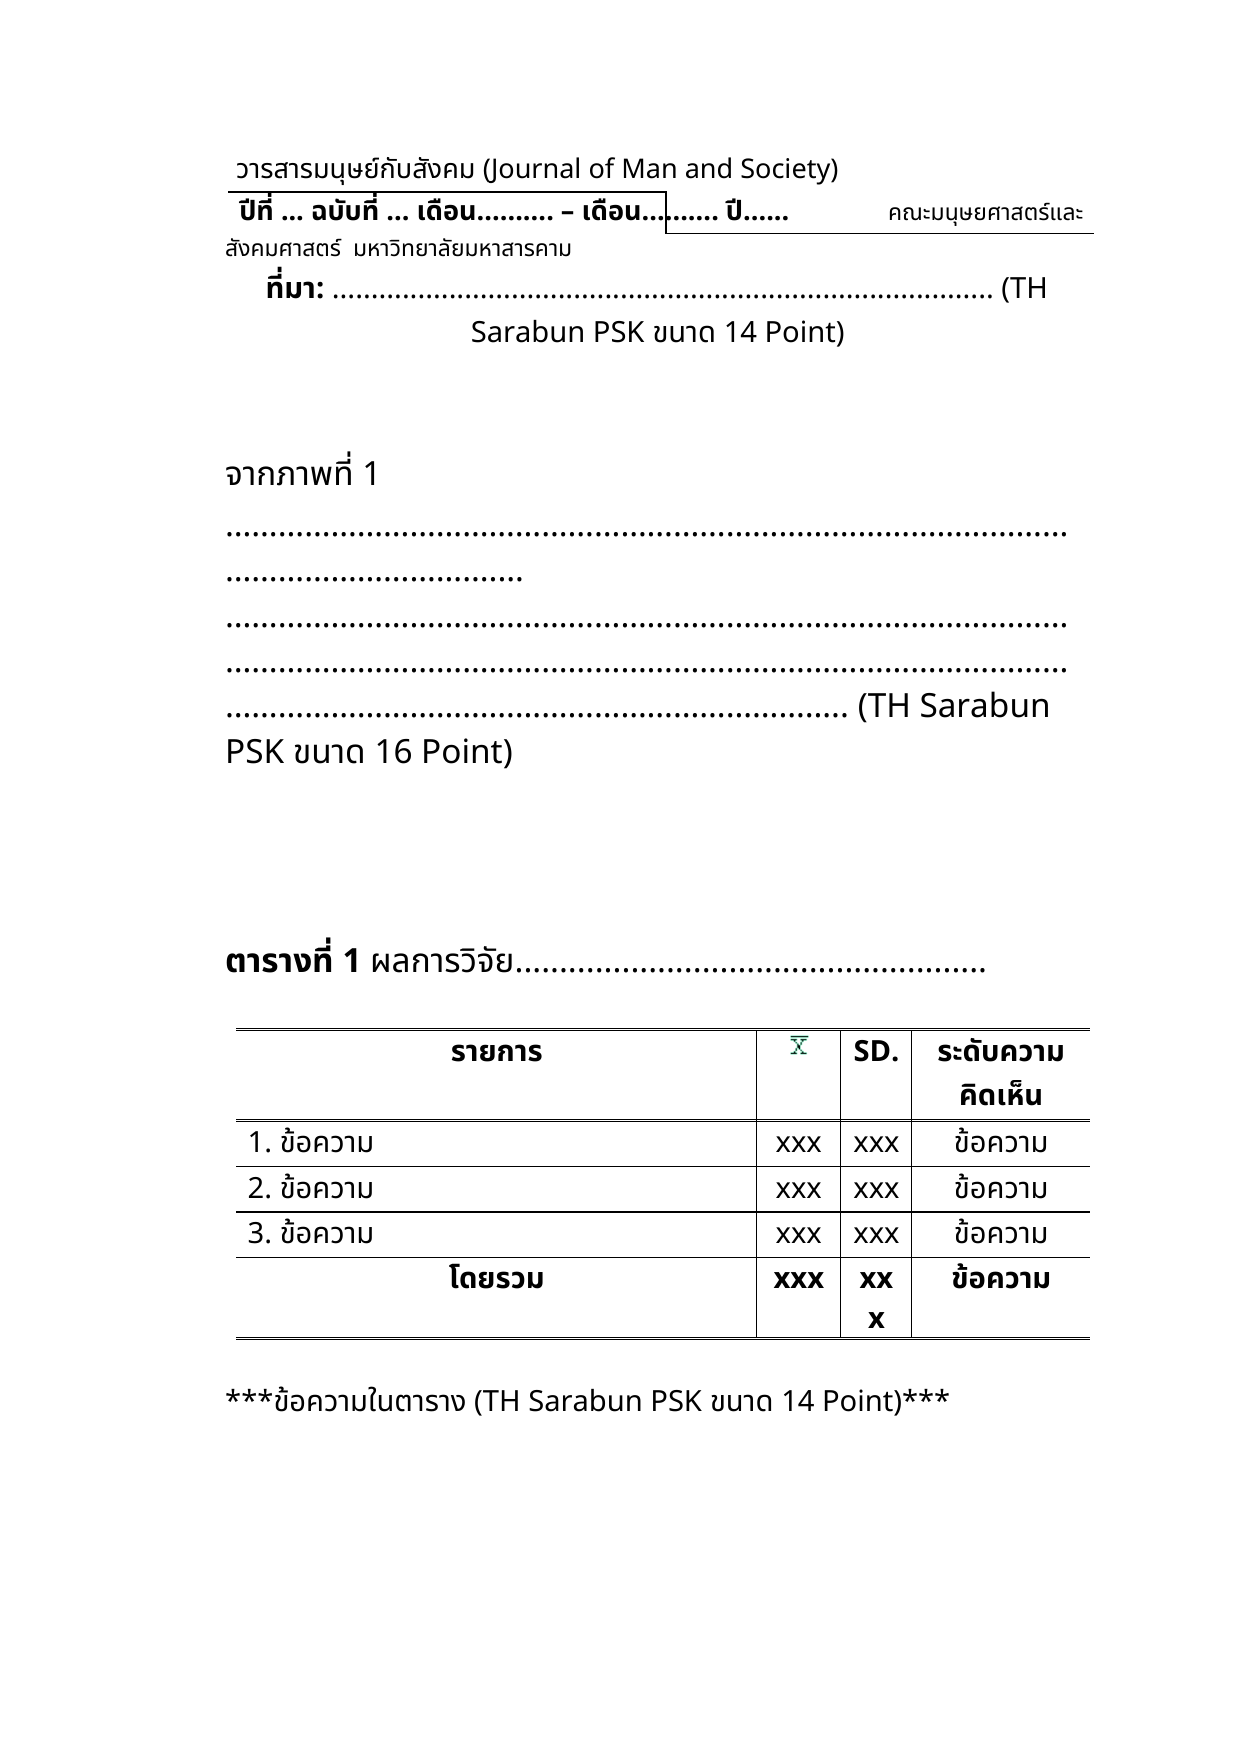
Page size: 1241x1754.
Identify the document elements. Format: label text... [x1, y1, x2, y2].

table_cell xxx [757, 1258, 840, 1337]
table_header ระดับความคิดเห็น [912, 1031, 1090, 1119]
table_cell xxx [841, 1258, 911, 1337]
text จากภาพที่ 1 ……………………………………………………………………………………………………………….… ……………………………………………………………………………………………………………………………………………………………………………………………………………………………………….. (TH Sarabun PSK ขนาด 16 Point) [225, 450, 1090, 778]
table_cell xxx [841, 1167, 911, 1211]
table_cell xxx [841, 1122, 911, 1166]
table_cell ข้อความ [912, 1258, 1090, 1337]
table_cell xxx [757, 1213, 840, 1257]
table_cell xxx [757, 1122, 840, 1166]
table_cell ข้อความ [912, 1122, 1090, 1166]
table_cell ข้อความ [912, 1213, 1090, 1257]
table_cell 2. ข้อความ [236, 1167, 756, 1211]
text ***ข้อความในตาราง (TH Sarabun PSK ขนาด 14 Point)*** [225, 1380, 1090, 1424]
picture [786, 1030, 812, 1059]
table_header SD. [841, 1031, 911, 1119]
table_cell xxx [757, 1167, 840, 1211]
table_cell 3. ข้อความ [236, 1213, 756, 1257]
table_cell ข้อความ [912, 1167, 1090, 1211]
table_header [757, 1031, 840, 1119]
text ที่มา: ..................................................................................... (TH Sarabun PSK ขนาด 14 Point) [225, 267, 1090, 356]
table_header รายการ [236, 1031, 756, 1119]
table_cell โดยรวม [236, 1258, 756, 1337]
table_cell 1. ข้อความ [236, 1122, 756, 1166]
text ตารางที่ 1 ผลการวิจัย..................................................... [225, 937, 1090, 988]
table_cell xxx [841, 1213, 911, 1257]
